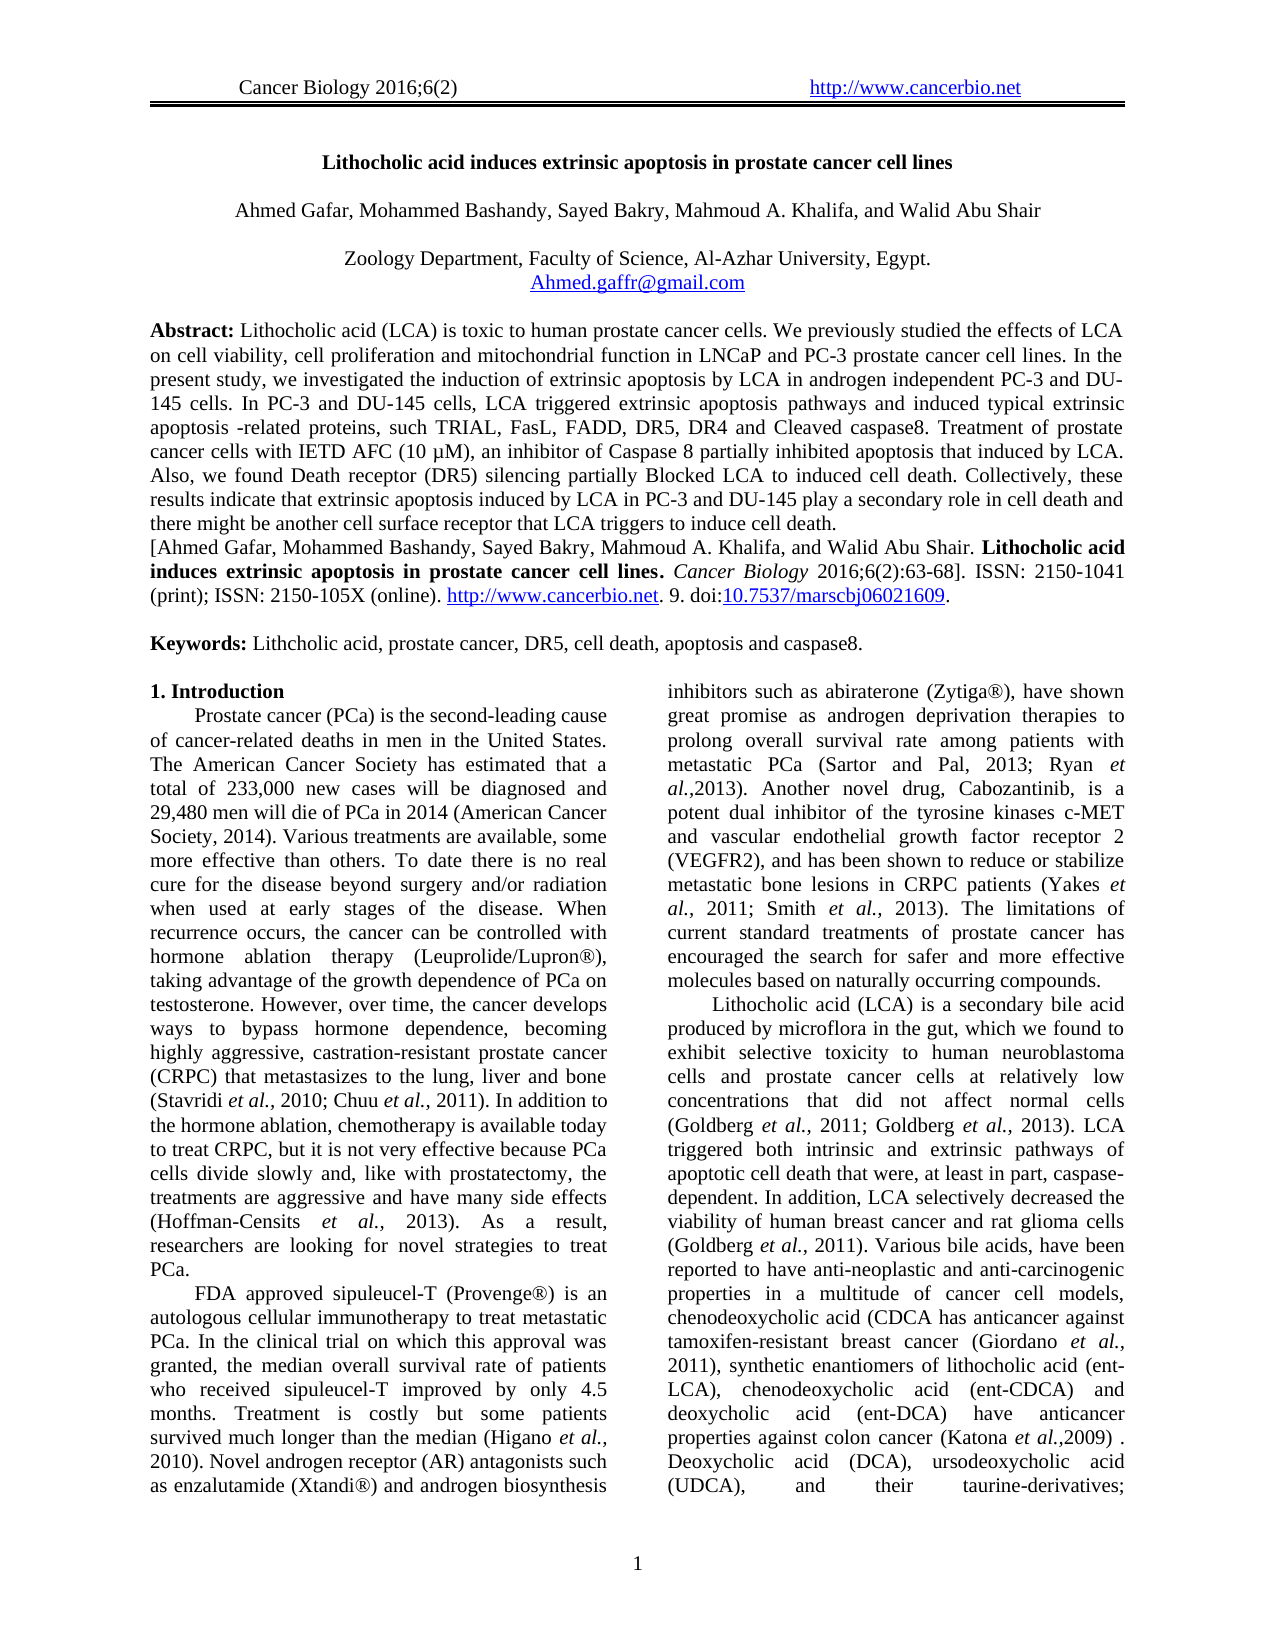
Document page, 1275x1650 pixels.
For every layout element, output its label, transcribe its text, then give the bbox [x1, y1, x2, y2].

text Prostate cancer (PCa) is the second-leading cause of cancer-related deaths in men in the United States. The American Cancer Society has estimated that a total of 233,000 new cases will be diagnosed and 29,480 men will die of PCa in 2014 (American Cancer Society, 2014). Various treatments are available, some more effective than others. To date there is no real cure for the disease beyond surgery and/or radiation when used at early stages of the disease. When recurrence occurs, the cancer can be controlled with hormone ablation therapy (Leuprolide/Lupron®), taking advantage of the growth dependence of PCa on testosterone. However, over time, the cancer develops ways to bypass hormone dependence, becoming highly aggressive, castration-resistant prostate cancer (CRPC) that metastasizes to the lung, liver and bone (Stavridi et al., 2010; Chuu et al., 2011). In addition to the hormone ablation, chemotherapy is available today to treat CRPC, but it is not very effective because PCa cells divide slowly and, like with prostatectomy, the treatments are aggressive and have many side effects (Hoffman-Censits et al., 2013). As a result, researchers are looking for novel strategies to treat PCa. [150, 703, 607, 1281]
text FDA approved sipuleucel-T (Provenge®) is an autologous cellular immunotherapy to treat metastatic PCa. In the clinical trial on which this approval was granted, the median overall survival rate of patients who received sipuleucel-T improved by only 4.5 months. Treatment is costly but some patients survived much longer than the median (Higano et al., 2010). Novel androgen receptor (AR) antagonists such as enzalutamide (Xtandi®) and androgen biosynthesis inhibitors such as abiraterone (Zytiga®), have shown great promise as androgen deprivation therapies to prolong overall survival rate among patients with metastatic PCa (Sartor and Pal, 2013; Ryan et al.,2013). Another novel drug, Cabozantinib, is a potent dual inhibitor of the tyrosine kinases c-MET and vascular endothelial growth factor receptor 2 (VEGFR2), and has been shown to reduce or stabilize metastatic bone lesions in CRPC patients (Yakes et al., 2011; Smith et al., 2013). The limitations of current standard treatments of prostate cancer has encouraged the search for safer and more effective molecules based on naturally occurring compounds. [150, 1281, 607, 1497]
text Lithocholic acid induces extrinsic apoptosis in prostate cancer cell lines [150, 150, 1125, 174]
text Ahmed Gafar, Mohammed Bashandy, Sayed Bakry, Mahmoud A. Khalifa, and Walid Abu Shair [150, 198, 1125, 222]
list Zoology Department, Faculty of Science, Al-Azhar University, Egypt. [150, 246, 1125, 270]
text Abstract: Lithocholic acid (LCA) is toxic to human prostate cancer cells. We previously studied the effects of LCA on cell viability, cell proliferation and mitochondrial function in LNCaP and PC-3 prostate cancer cell lines. In the present study, we investigated the induction of extrinsic apoptosis by LCA in androgen independent PC-3 and DU-145 cells. In PC-3 and DU-145 cells, LCA triggered extrinsic apoptosis pathways and induced typical extrinsic apoptosis -related proteins, such TRIAL, FasL, FADD, DR5, DR4 and Cleaved caspase8. Treatment of prostate cancer cells with IETD AFC (10 µM), an inhibitor of Caspase 8 partially inhibited apoptosis that induced by LCA. Also, we found Death receptor (DR5) silencing partially Blocked LCA to induced cell death. Collectively, these results indicate that extrinsic apoptosis induced by LCA in PC-3 and DU-145 play a secondary role in cell death and there might be another cell surface receptor that LCA triggers to induce cell death. [150, 318, 1125, 535]
text [Ahmed Gafar, Mohammed Bashandy, Sayed Bakry, Mahmoud A. Khalifa, and Walid Abu Shair. Lithocholic acid induces extrinsic apoptosis in prostate cancer cell lines. Cancer Biology 2016;6(2):63-68]. ISSN: 2150-1041 (print); ISSN: 2150-105X (online). http://www.cancerbio.net. 9. doi:10.7537/marscbj06021609. [150, 535, 1125, 607]
text Ahmed.gaffr@gmail.com [150, 270, 1125, 294]
text Keywords: Lithcholic acid, prostate cancer, DR5, cell death, apoptosis and caspase8. [150, 631, 1125, 655]
text 1. Introduction [150, 679, 607, 703]
text FDA approved sipuleucel-T (Provenge®) is an autologous cellular immunotherapy to treat metastatic PCa. In the clinical trial on which this approval was granted, the median overall survival rate of patients who received sipuleucel-T improved by only 4.5 months. Treatment is costly but some patients survived much longer than the median (Higano et al., 2010). Novel androgen receptor (AR) antagonists such as enzalutamide (Xtandi®) and androgen biosynthesis inhibitors such as abiraterone (Zytiga®), have shown great promise as androgen deprivation therapies to prolong overall survival rate among patients with metastatic PCa (Sartor and Pal, 2013; Ryan et al.,2013). Another novel drug, Cabozantinib, is a potent dual inhibitor of the tyrosine kinases c-MET and vascular endothelial growth factor receptor 2 (VEGFR2), and has been shown to reduce or stabilize metastatic bone lesions in CRPC patients (Yakes et al., 2011; Smith et al., 2013). The limitations of current standard treatments of prostate cancer has encouraged the search for safer and more effective molecules based on naturally occurring compounds. [667, 679, 1125, 992]
